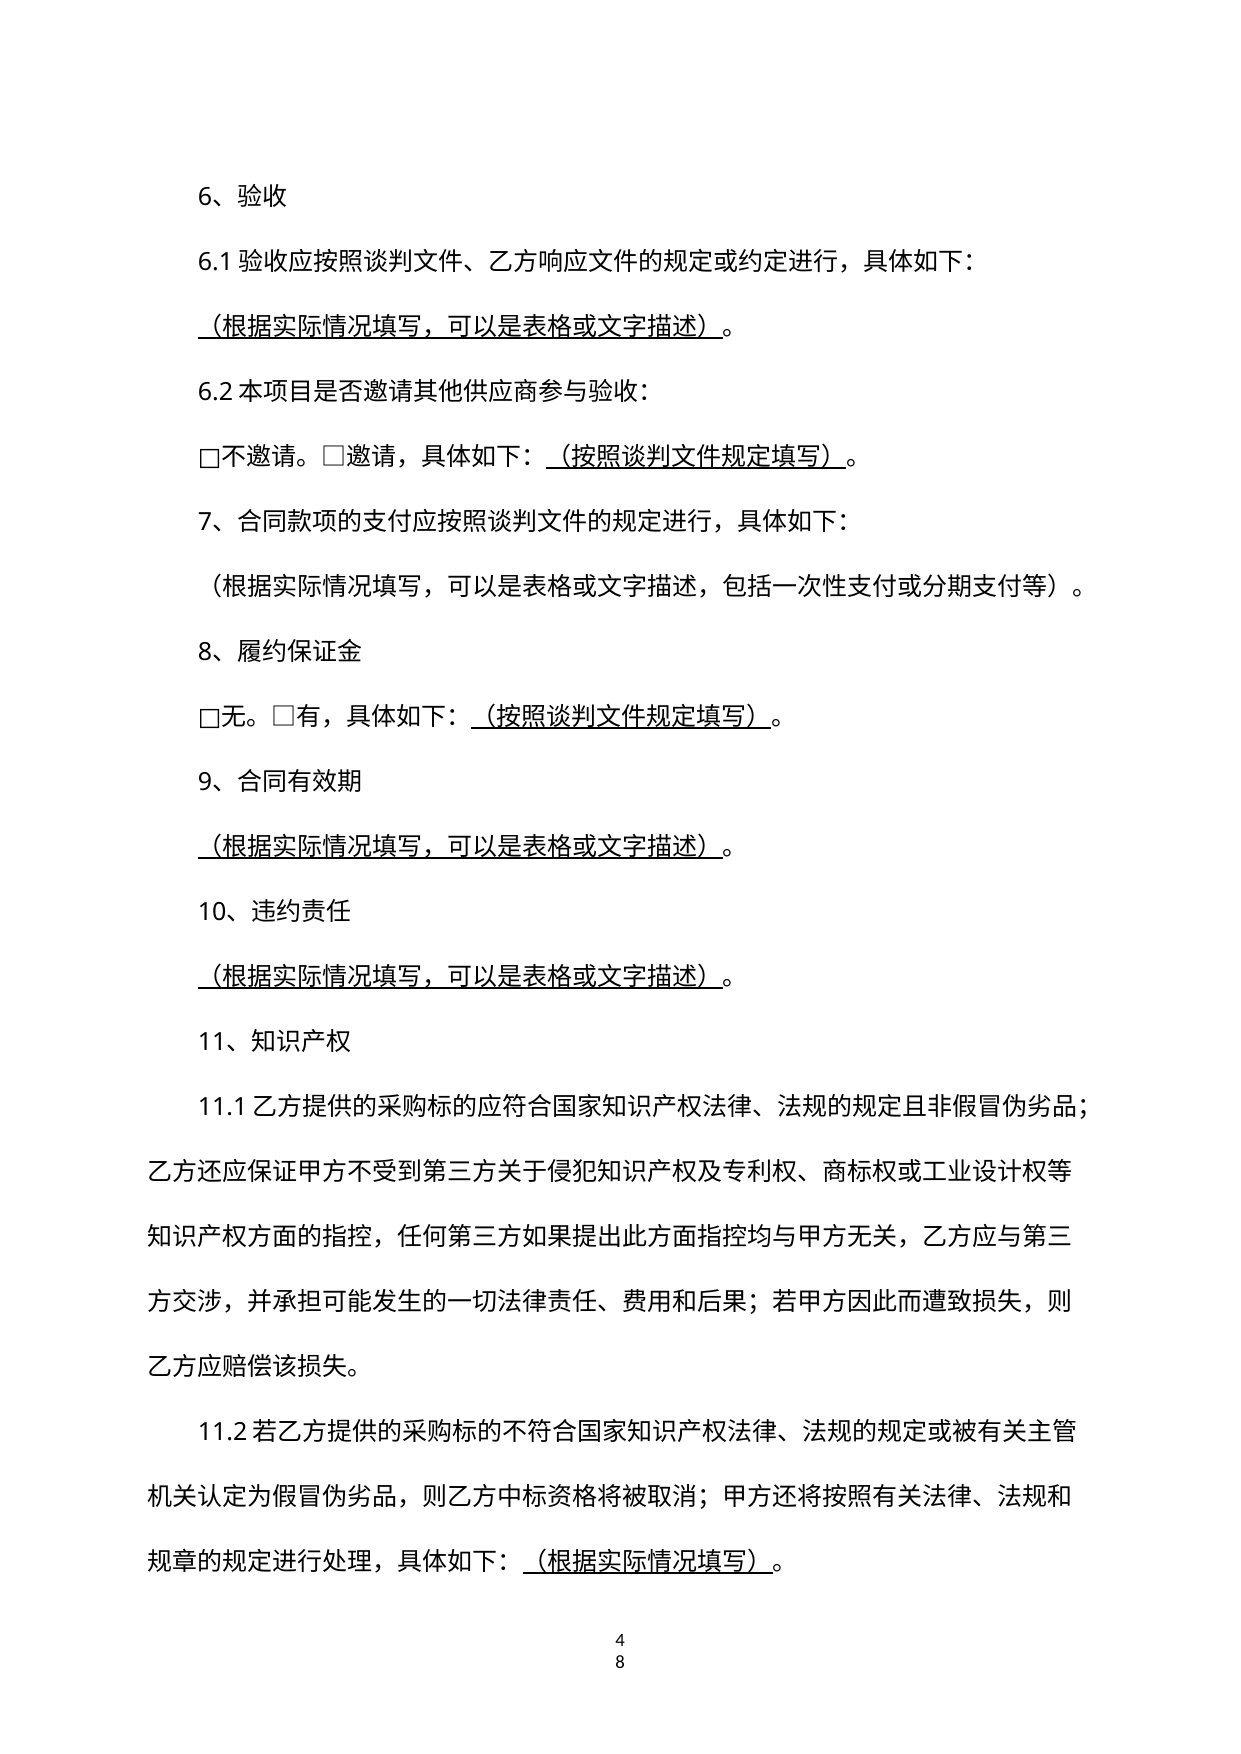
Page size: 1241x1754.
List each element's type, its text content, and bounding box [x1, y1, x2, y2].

text 6、验收 [148, 162, 1093, 227]
text □无。□有，具体如下：（按照谈判文件规定填写）。 [148, 682, 1093, 747]
text 6.2本项目是否邀请其他供应商参与验收： [148, 357, 1093, 422]
text 9、合同有效期 [148, 747, 1093, 812]
text 11.2若乙方提供的采购标的不符合国家知识产权法律、法规的规定或被有关主管机关认定为假冒伪劣品，则乙方中标资格将被取消；甲方还将按照有关法律、法规和规章的规定进行处理，具体如下：（根据实际情况填写）。 [148, 1397, 1093, 1592]
text 11、知识产权 [148, 1007, 1093, 1072]
text （根据实际情况填写，可以是表格或文字描述）。 [148, 942, 1093, 1007]
text □不邀请。□邀请，具体如下：（按照谈判文件规定填写）。 [148, 422, 1093, 487]
text 8、履约保证金 [148, 617, 1093, 682]
text 10、违约责任 [148, 877, 1093, 942]
text 7、合同款项的支付应按照谈判文件的规定进行，具体如下： [148, 487, 1093, 552]
text （根据实际情况填写，可以是表格或文字描述）。 [148, 812, 1093, 877]
text 6.1验收应按照谈判文件、乙方响应文件的规定或约定进行，具体如下： [148, 227, 1093, 292]
text （根据实际情况填写，可以是表格或文字描述，包括一次性支付或分期支付等）。 [148, 552, 1093, 617]
text （根据实际情况填写，可以是表格或文字描述）。 [148, 292, 1093, 357]
text 11.1乙方提供的采购标的应符合国家知识产权法律、法规的规定且非假冒伪劣品；乙方还应保证甲方不受到第三方关于侵犯知识产权及专利权、商标权或工业设计权等知识产权方面的指控，任何第三方如果提出此方面指控均与甲方无关，乙方应与第三方交涉，并承担可能发生的一切法律责任、费用和后果；若甲方因此而遭致损失，则乙方应赔偿该损失。 [148, 1072, 1093, 1397]
